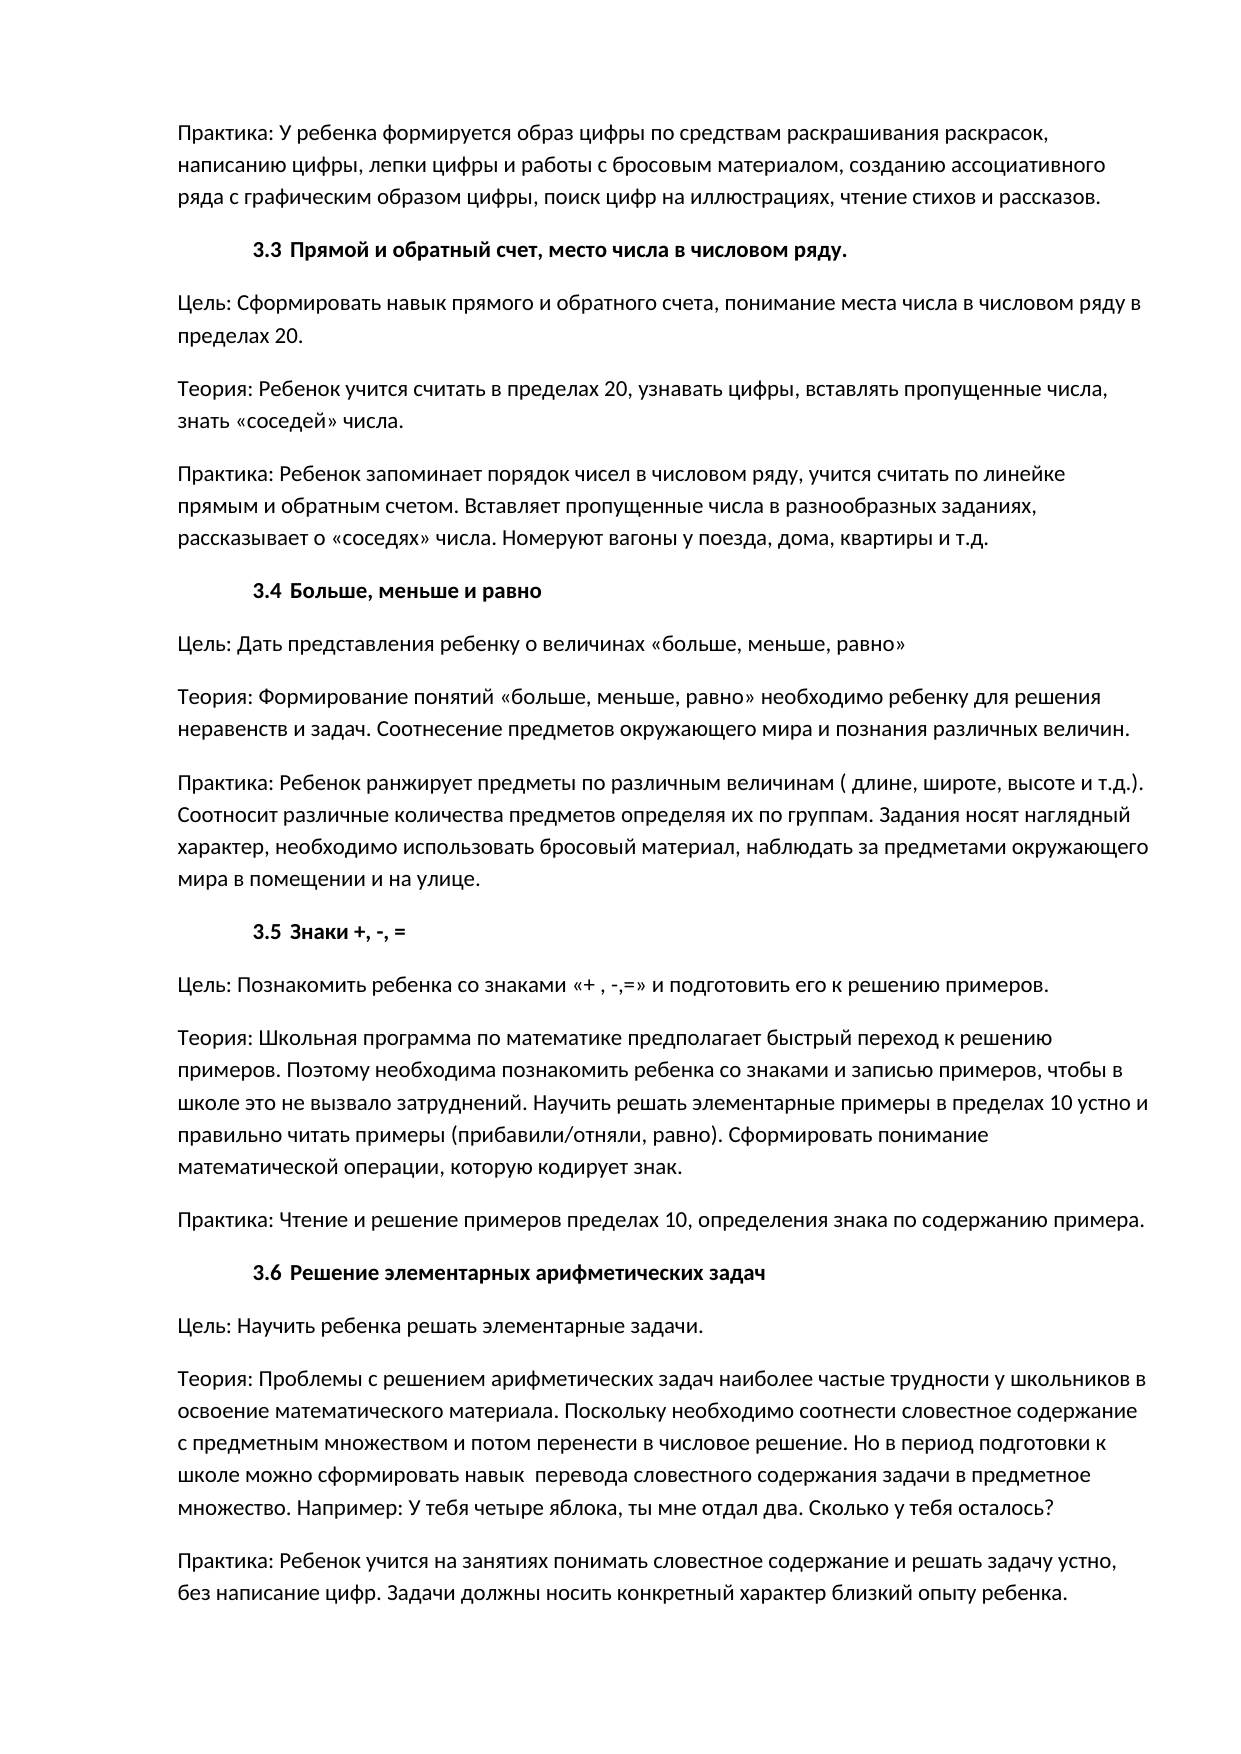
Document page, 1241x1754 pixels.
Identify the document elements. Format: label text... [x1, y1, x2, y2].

text Практика: Ребенок запоминает порядок чисел в числовом ряду, учится считать по линейке прямым и обратным счетом. Вставляет пропущенные числа в разнообразных заданиях, рассказывает о «соседях» числа. Номеруют вагоны у поезда, дома, квартиры и т.д. [177, 459, 1152, 551]
text Цель: Познакомить ребенка со знаками «+ , -,=» и подготовить его к решению примеров. [177, 970, 1152, 998]
text Теория: Школьная программа по математике предполагает быстрый переход к решению примеров. Поэтому необходима познакомить ребенка со знаками и записью примеров, чтобы в школе это не вызвало затруднений. Научить решать элементарные примеры в пределах 10 устно и правильно читать примеры (прибавили/отняли, равно). Сформировать понимание математической операции, которую кодирует знак. [177, 1023, 1152, 1180]
text Цель: Сформировать навык прямого и обратного счета, понимание места числа в числовом ряду в пределах 20. [177, 288, 1152, 349]
list Знаки +, -, = [252, 917, 1152, 945]
text Теория: Формирование понятий «больше, меньше, равно» необходимо ребенку для решения неравенств и задач. Соотнесение предметов окружающего мира и познания различных величин. [177, 682, 1152, 743]
list Решение элементарных арифметических задач [252, 1258, 1152, 1286]
text Теория: Ребенок учится считать в пределах 20, узнавать цифры, вставлять пропущенные числа, знать «соседей» числа. [177, 374, 1152, 434]
text Практика: Ребенок ранжирует предметы по различным величинам ( длине, широте, высоте и т.д.). Соотносит различные количества предметов определяя их по группам. Задания носят наглядный характер, необходимо использовать бросовый материал, наблюдать за предметами окружающего мира в помещении и на улице. [177, 768, 1152, 892]
list Больше, меньше и равно [252, 576, 1152, 604]
text Цель: Дать представления ребенку о величинах «больше, меньше, равно» [177, 629, 1152, 657]
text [177, 1546, 1152, 1606]
text Теория: Проблемы с решением арифметических задач наиболее частые трудности у школьников в освоение математического материала. Поскольку необходимо соотнести словестное содержание с предметным множеством и потом перенести в числовое решение. Но в период подготовки к школе можно сформировать навык перевода словестного содержания задачи в предметное множество. Например: У тебя четыре яблока, ты мне отдал два. Сколько у тебя осталось? [177, 1364, 1152, 1521]
text Практика: Чтение и решение примеров пределах 10, определения знака по содержанию примера. [177, 1205, 1152, 1233]
text Практика: У ребенка формируется образ цифры по средствам раскрашивания раскрасок, написанию цифры, лепки цифры и работы с бросовым материалом, созданию ассоциативного ряда с графическим образом цифры, поиск цифр на иллюстрациях, чтение стихов и рассказов. [177, 118, 1152, 211]
list Прямой и обратный счет, место числа в числовом ряду. [252, 236, 1152, 263]
text Цель: Научить ребенка решать элементарные задачи. [177, 1311, 1152, 1339]
